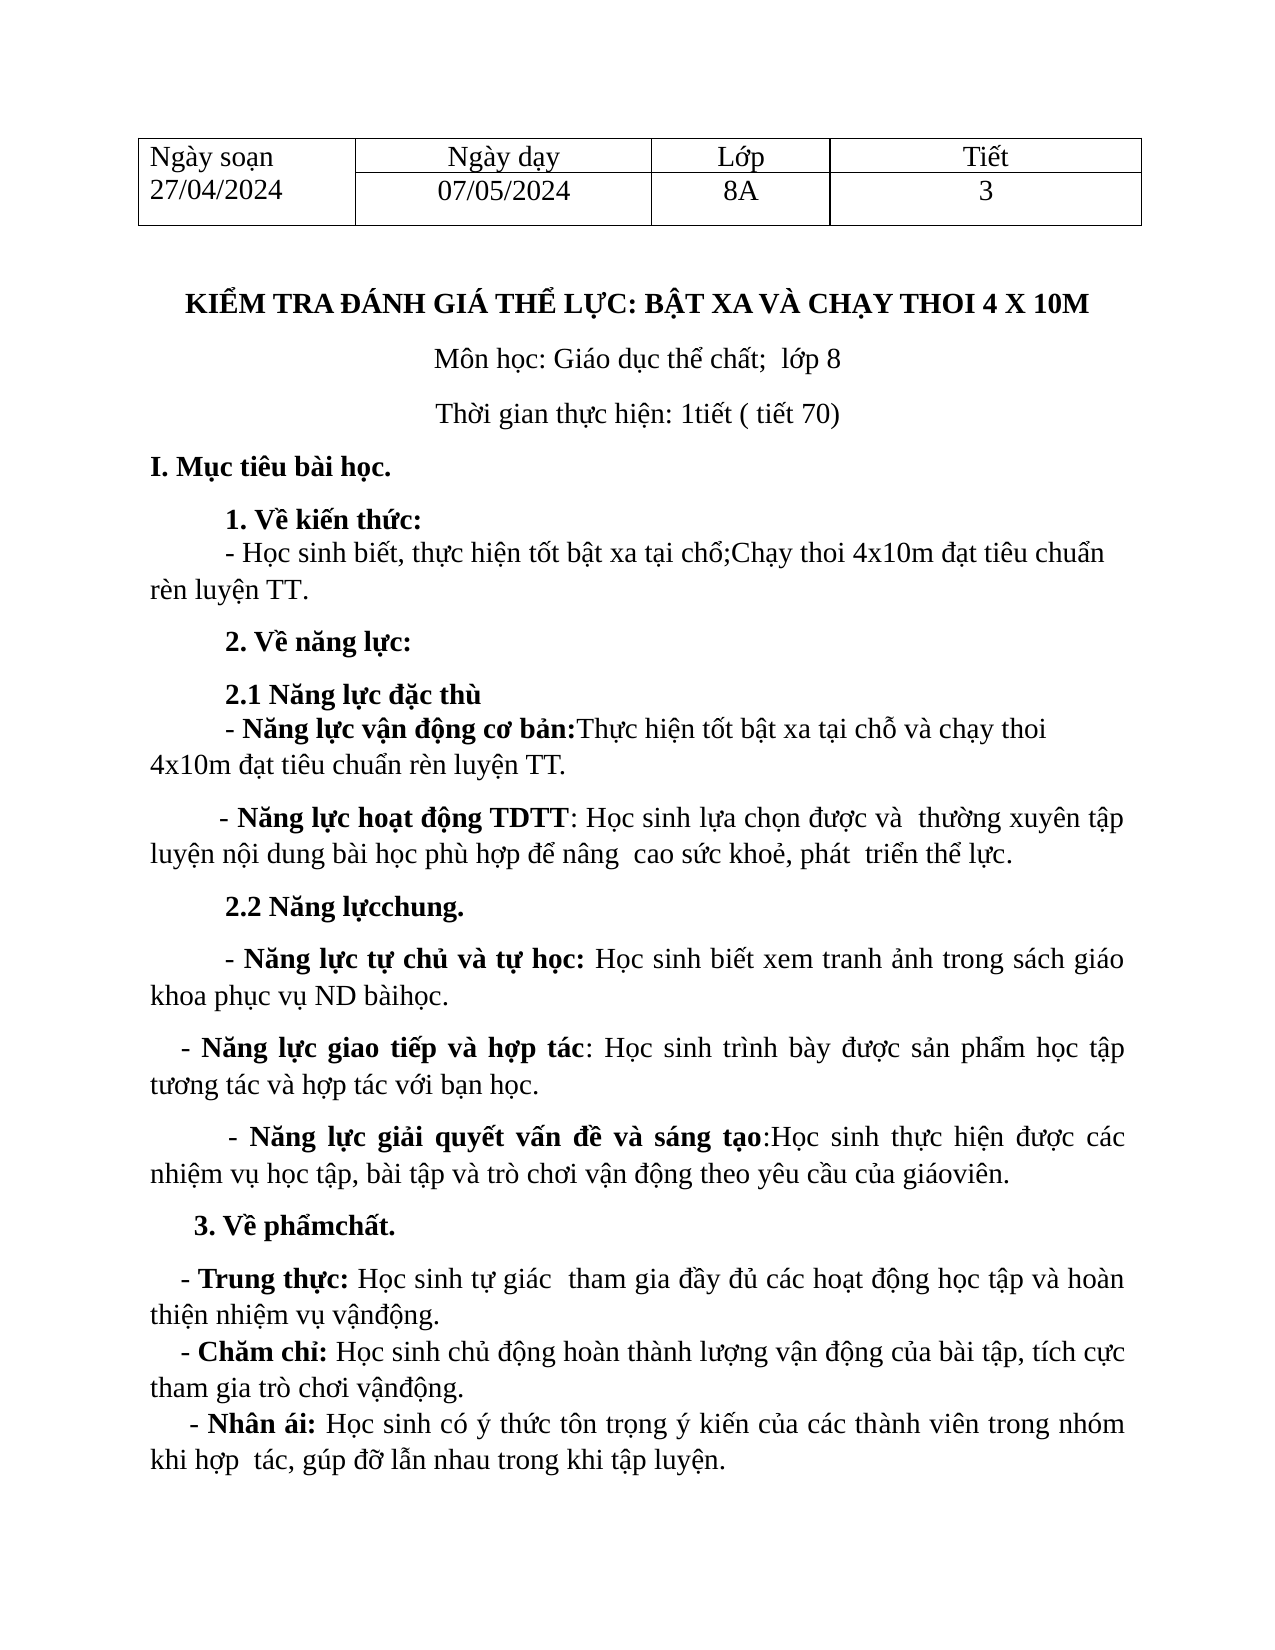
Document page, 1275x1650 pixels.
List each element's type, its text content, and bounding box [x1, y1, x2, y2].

text Thời gian thực hiện: 1tiết ( tiết 70) [150, 396, 1125, 430]
text 2. Về năng lực: [150, 624, 1125, 658]
text KIỂM TRA ĐÁNH GIÁ THỂ LỰC: BẬT XA VÀ CHẠY THOI 4 X 10M [150, 286, 1125, 319]
text - Chăm chỉ: Học sinh chủ động hoàn thành lượng vận động của bài tập, tích cực tham gia trò chơi vậnđộng. [150, 1334, 1126, 1403]
table_cell 07/05/2024 [356, 173, 651, 225]
text - Nhân ái: Học sinh có ý thức tôn trọng ý kiến của các thành viên trong nhóm khi hợp tác, gúp đỡ lẫn nhau trong khi tập luyện. [150, 1406, 1126, 1476]
text - Năng lực vận động cơ bản:Thực hiện tốt bật xa tại chỗ và chạy thoi 4x10m đạt tiêu chuẩn rèn luyện TT. [150, 711, 1125, 781]
text - Năng lực hoạt động TDTT: Học sinh lựa chọn được và thường xuyên tập luyện nội dung bài học phù hợp để nâng cao sức khoẻ, phát triển thể lực. [150, 800, 1125, 869]
text 3. Về phẩmchất. [150, 1208, 1125, 1242]
table_cell 3 [831, 173, 1141, 225]
table_header Ngày soạn 27/04/2024 [139, 139, 355, 225]
table_header Tiết [831, 139, 1141, 172]
text - Năng lực giải quyết vấn đề và sáng tạo:Học sinh thực hiện được các nhiệm vụ học tập, bài tập và trò chơi vận động theo yêu cầu của giáoviên. [150, 1119, 1126, 1189]
text - Trung thực: Học sinh tự giác tham gia đầy đủ các hoạt động học tập và hoàn thiện nhiệm vụ vậnđộng. [150, 1261, 1126, 1331]
text - Năng lực tự chủ và tự học: Học sinh biết xem tranh ảnh trong sách giáo khoa phục vụ ND bàihọc. [150, 942, 1125, 1011]
text - Học sinh biết, thực hiện tốt bật xa tại chổ;Chạy thoi 4x10m đạt tiêu chuẩn rèn luyện TT. [150, 536, 1125, 605]
text Môn học: Giáo dục thể chất; lớp 8 [150, 341, 1125, 375]
table_cell 8A [652, 173, 829, 225]
text I. Mục tiêu bài học. [150, 449, 1125, 483]
subtitle 2.1 Năng lực đặc thù [150, 677, 1125, 711]
table_header Ngày dạy [356, 139, 651, 172]
subtitle 1. Về kiến thức: [150, 502, 1125, 536]
text - Năng lực giao tiếp và hợp tác: Học sinh trình bày được sản phẩm học tập tương tác và hợp tác với bạn học. [150, 1031, 1126, 1100]
table_header Lớp [652, 139, 829, 172]
text 2.2 Năng lựcchung. [150, 889, 1125, 922]
